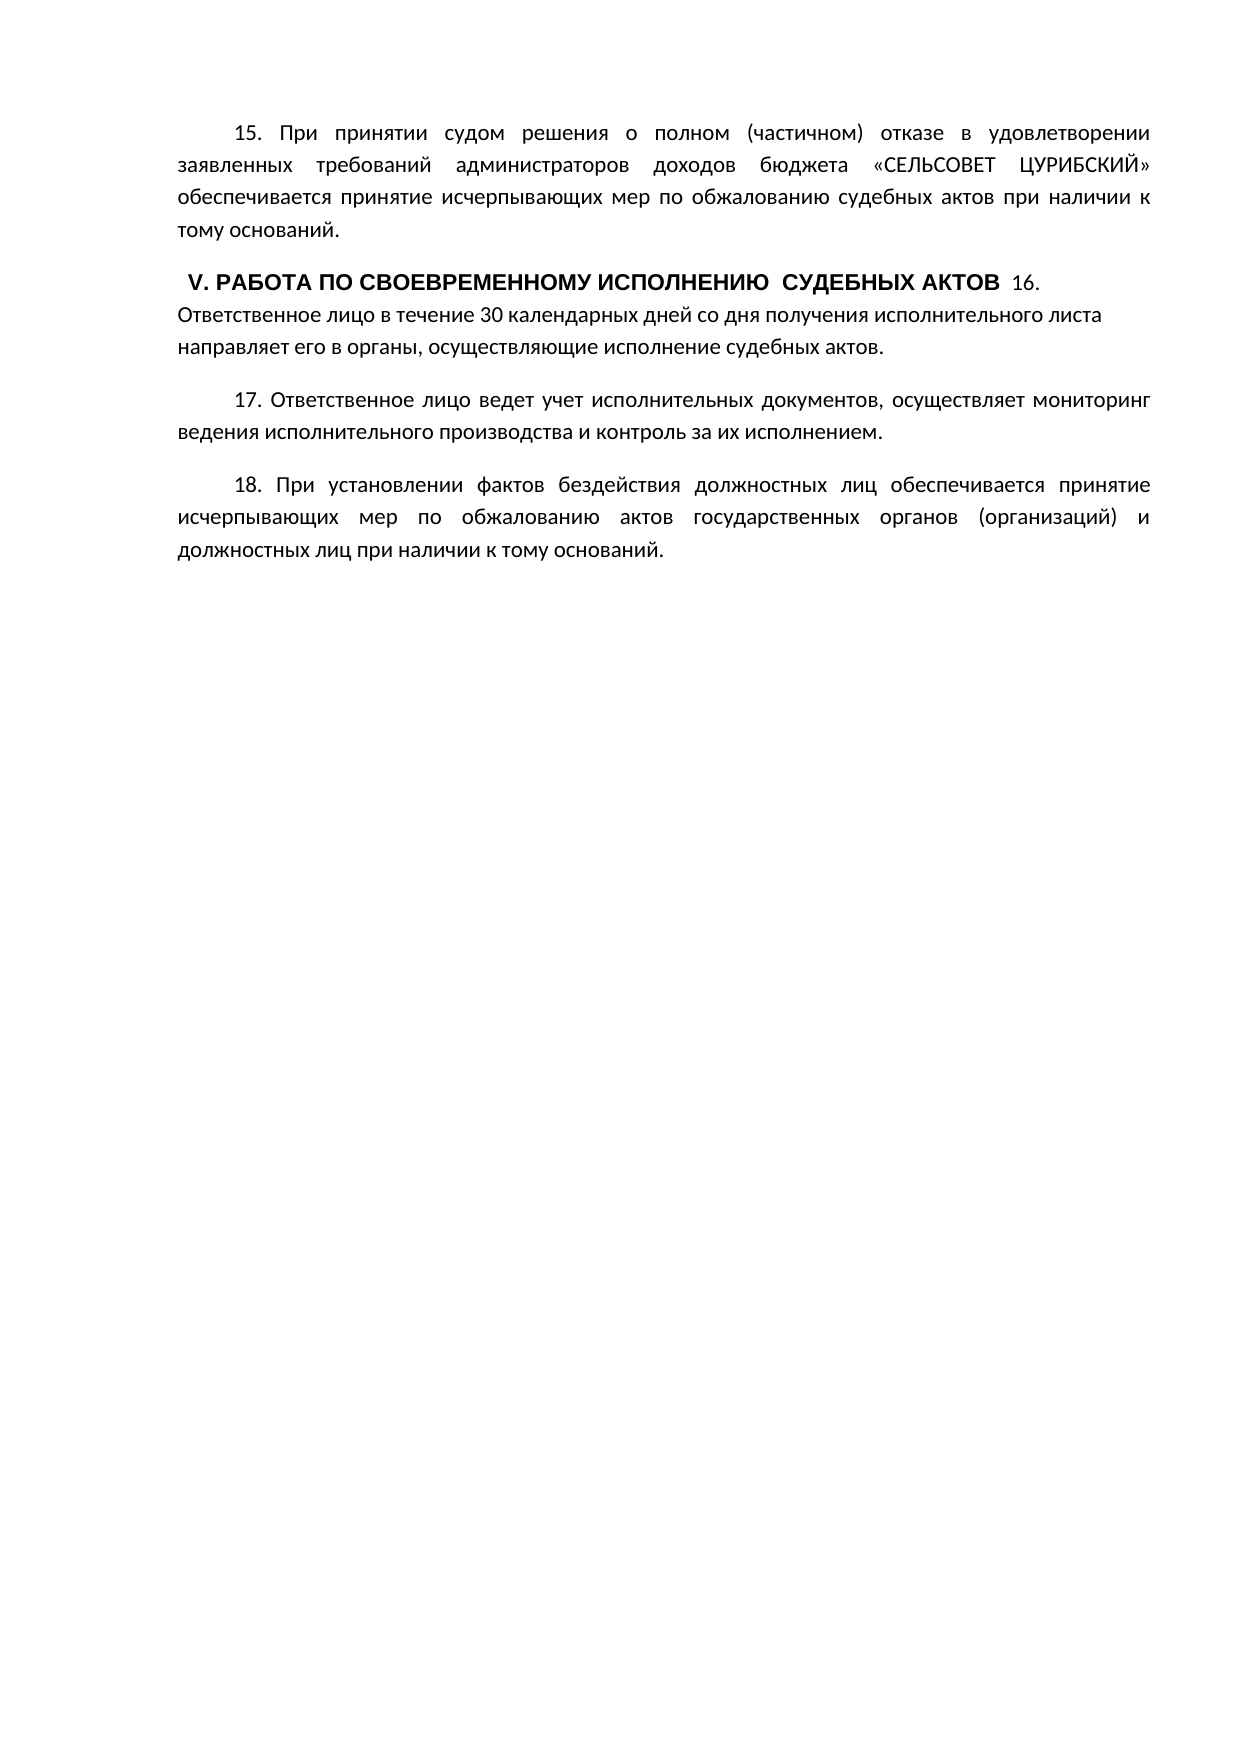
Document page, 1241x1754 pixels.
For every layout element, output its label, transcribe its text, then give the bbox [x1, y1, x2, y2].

text V. РАБОТА ПО СВОЕВРЕМЕННОМУ ИСПОЛНЕНИЮ СУДЕБНЫХ АКТОВ 16. Ответственное лицо в течение 30 календарных дней со дня получения исполнительного листа направляет его в органы, осуществляющие исполнение судебных актов. [177, 268, 1152, 360]
text 17. Ответственное лицо ведет учет исполнительных документов, осуществляет мониторинг ведения исполнительного производства и контроль за их исполнением. [177, 385, 1152, 445]
text 15. При принятии судом решения о полном (частичном) отказе в удовлетворении заявленных требований администраторов доходов бюджета «СЕЛЬСОВЕТ ЦУРИБСКИЙ» обеспечивается принятие исчерпывающих мер по обжалованию судебных актов при наличии к тому оснований. [177, 118, 1152, 243]
text 18. При установлении фактов бездействия должностных лиц обеспечивается принятие исчерпывающих мер по обжалованию актов государственных органов (организаций) и должностных лиц при наличии к тому оснований. [177, 470, 1152, 563]
